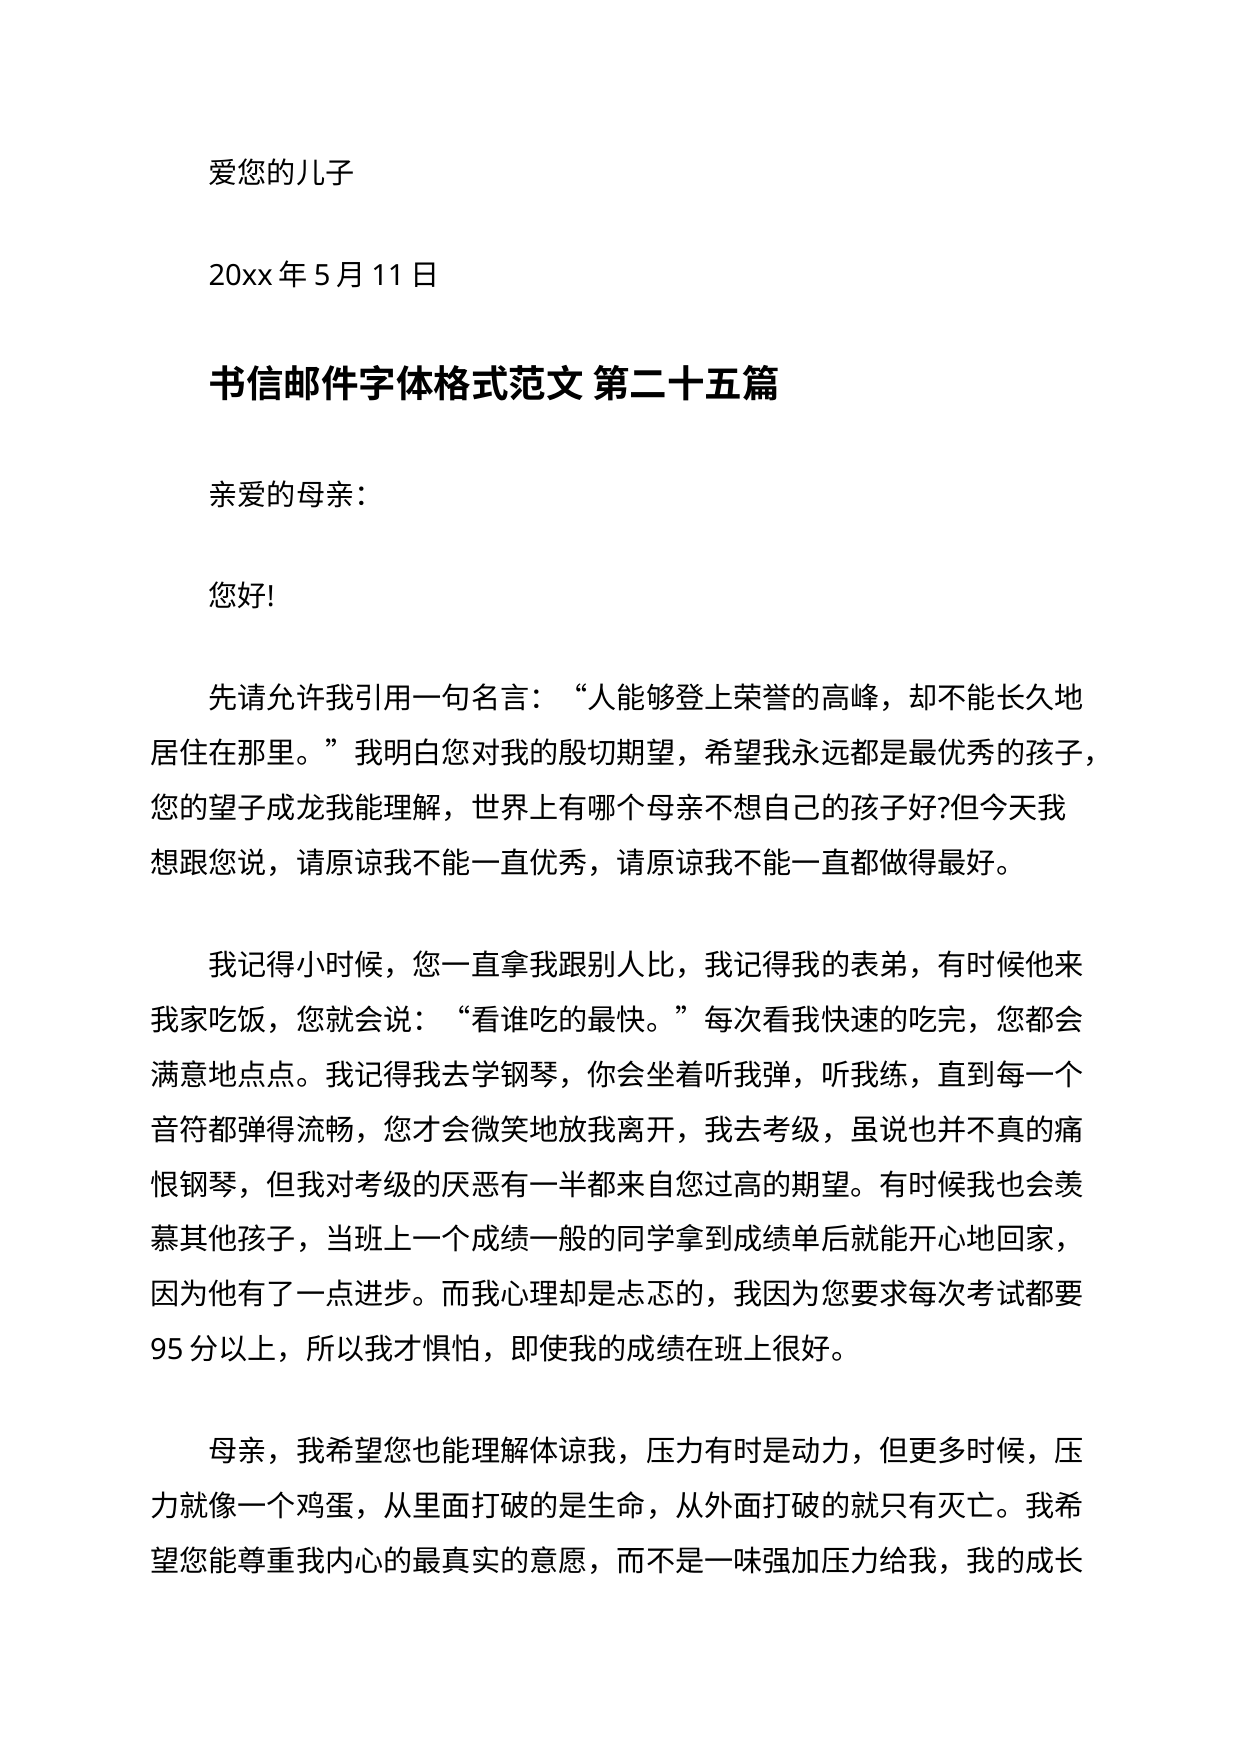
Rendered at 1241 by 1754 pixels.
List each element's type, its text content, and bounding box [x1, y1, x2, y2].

text 书信邮件字体格式范文 第二十五篇 [150, 354, 1090, 408]
text 您好! [150, 573, 1090, 615]
text 20xx年5月11日 [150, 252, 1090, 294]
text 我记得小时候，您一直拿我跟别人比，我记得我的表弟，有时候他来我家吃饭，您就会说：“看谁吃的最快。”每次看我快速的吃完，您都会满意地点点。我记得我去学钢琴，你会坐着听我弹，听我练，直到每一个音符都弹得流畅，您才会微笑地放我离开，我去考级，虽说也并不真的痛恨钢琴，但我对考级的厌恶有一半都来自您过高的期望。有时候我也会羡慕其他孩子，当班上一个成绩一般的同学拿到成绩单后就能开心地回家，因为他有了一点进步。而我心理却是忐忑的，我因为您要求每次考试都要95分以上，所以我才惧怕，即使我的成绩在班上很好。 [150, 941, 1090, 1368]
text 爱您的儿子 [150, 150, 1090, 192]
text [150, 1428, 1090, 1580]
text 先请允许我引用一句名言：“人能够登上荣誉的高峰，却不能长久地居住在那里。”我明白您对我的殷切期望，希望我永远都是最优秀的孩子，您的望子成龙我能理解，世界上有哪个母亲不想自己的孩子好?但今天我想跟您说，请原谅我不能一直优秀，请原谅我不能一直都做得最好。 [150, 675, 1090, 882]
text 亲爱的母亲： [150, 471, 1090, 513]
